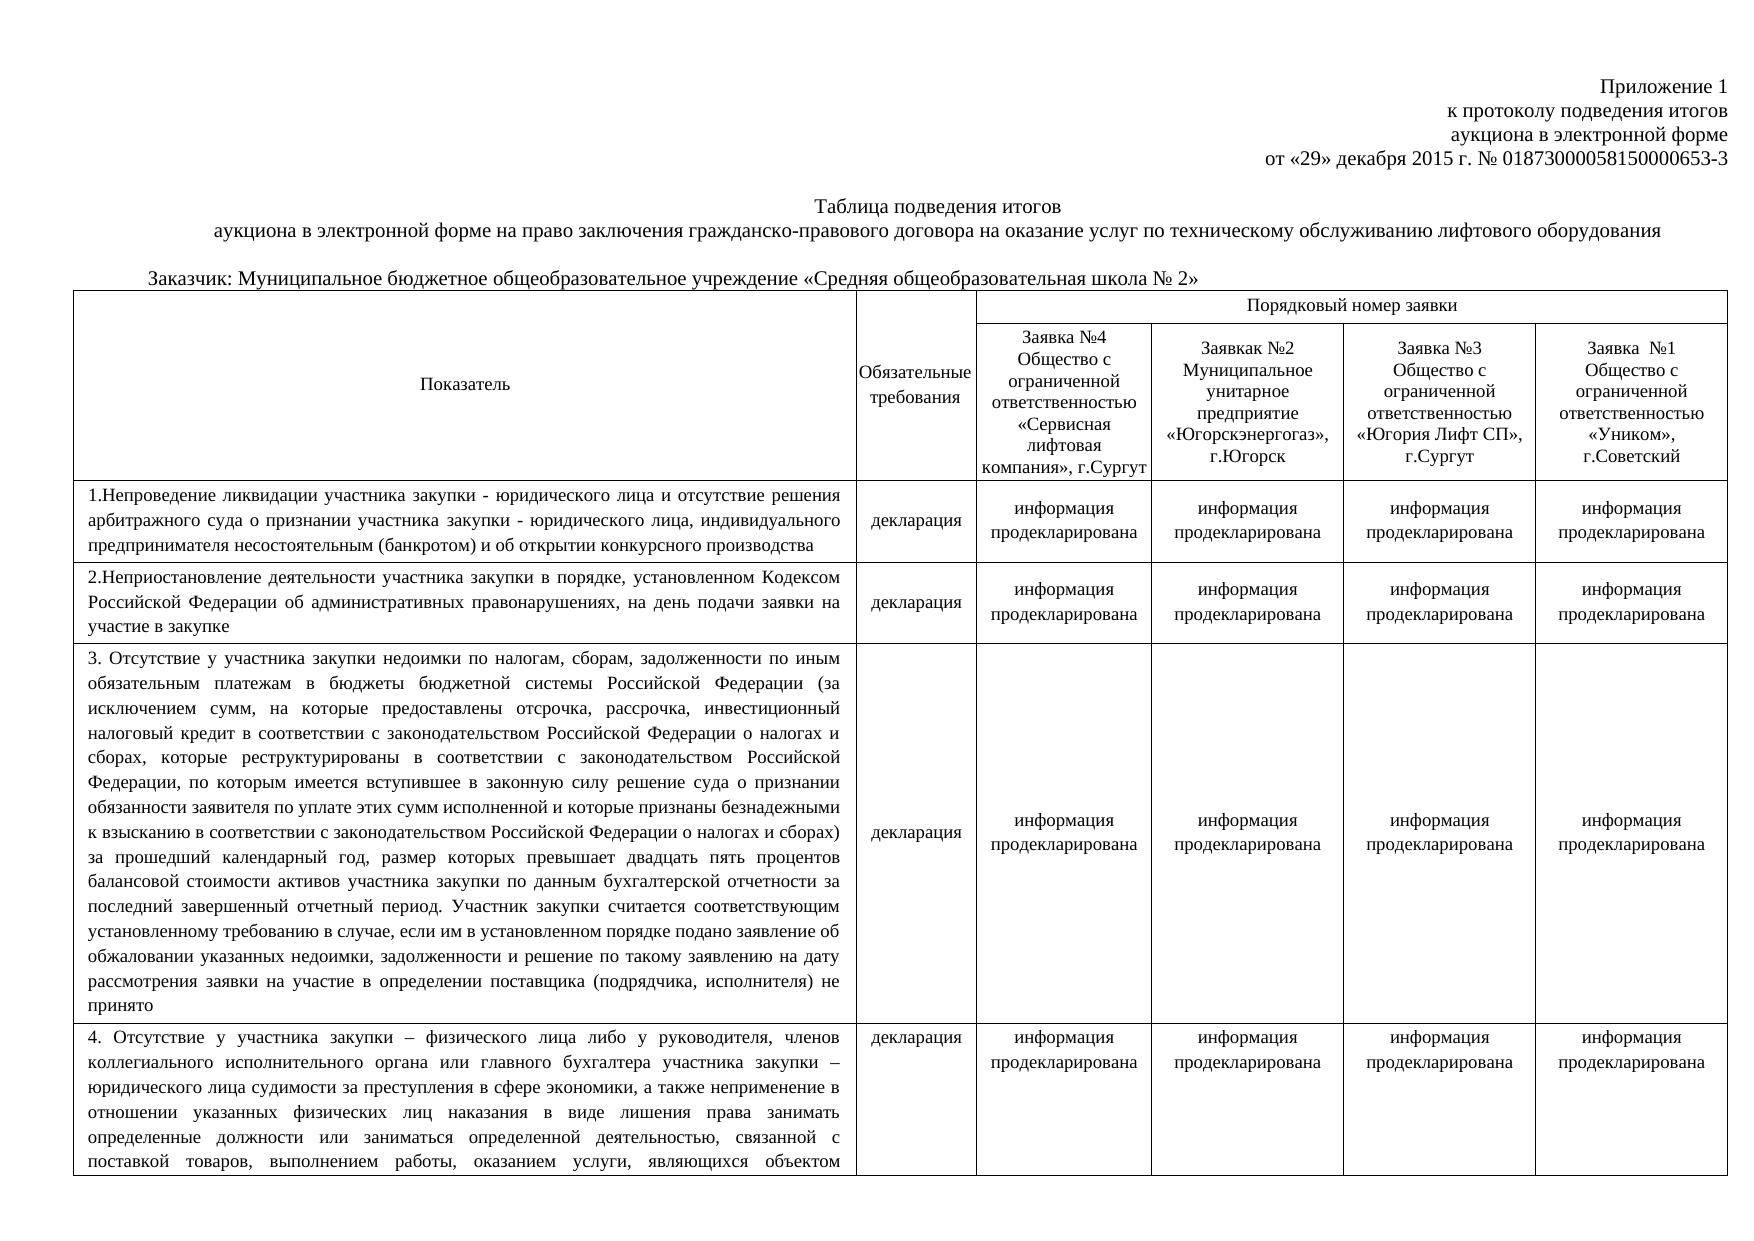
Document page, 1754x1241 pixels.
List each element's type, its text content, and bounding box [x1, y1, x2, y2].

table_cell Заявка №1 Общество с ограниченной ответственностью «Уником», г.Советский [1536, 324, 1727, 480]
table_cell информация продекларирована [1344, 563, 1535, 643]
table_cell Заявкак №2 Муниципальное унитарное предприятие «Югорскэнергогаз», г.Югорск [1152, 324, 1343, 480]
table_cell декларация [857, 481, 976, 562]
text аукциона в электронной форме [118, 122, 1728, 146]
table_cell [1152, 1024, 1343, 1175]
table_header Порядковый номер заявки [977, 291, 1727, 322]
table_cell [1344, 1024, 1535, 1175]
table_cell информация продекларирована [1152, 481, 1343, 562]
table_cell информация продекларирована [1344, 481, 1535, 562]
table_cell 1.Непроведение ликвидации участника закупки - юридического лица и отсутствие решения арбитражного суда о признании участника закупки - юридического лица, индивидуального предпринимателя несостоятельным (банкротом) и об открытии конкурсного производства [74, 481, 856, 562]
table_cell 2.Неприостановление деятельности участника закупки в порядке, установленном Кодексом Российской Федерации об административных правонарушениях, на день подачи заявки на участие в закупке [74, 563, 856, 643]
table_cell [1536, 1024, 1727, 1175]
text Таблица подведения итогов [148, 194, 1728, 218]
table_cell информация продекларирована [1536, 481, 1727, 562]
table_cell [977, 1024, 1151, 1175]
text от «29» декабря 2015 г. № 01873000058150000653-3 [118, 146, 1728, 170]
table_cell информация продекларирована [1344, 644, 1535, 1022]
table_header Показатель [74, 291, 856, 480]
table_cell Заявка №3 Общество с ограниченной ответственностью «Югория Лифт СП», г.Сургут [1344, 324, 1535, 480]
table_cell 3. Отсутствие у участника закупки недоимки по налогам, сборам, задолженности по иным обязательным платежам в бюджеты бюджетной системы Российской Федерации (за исключением сумм, на которые предоставлены отсрочка, рассрочка, инвестиционный налоговый кредит в соответствии с законодательством Российской Федерации о налогах и сборах, которые реструктурированы в соответствии с законодательством Российской Федерации, по которым имеется вступившее в законную силу решение суда о признании обязанности заявителя по уплате этих сумм исполненной и которые признаны безнадежными к взысканию в соответствии с законодательством Российской Федерации о налогах и сборах) за прошедший календарный год, размер которых превышает двадцать пять процентов балансовой стоимости активов участника закупки по данным бухгалтерской отчетности за последний завершенный отчетный период. Участник закупки считается соответствующим установленному требованию в случае, если им в установленном порядке подано заявление об обжаловании указанных недоимки, задолженности и решение по такому заявлению на дату рассмотрения заявки на участие в определении поставщика (подрядчика, исполнителя) не принято [74, 644, 856, 1022]
table_cell информация продекларирована [1536, 644, 1727, 1022]
table_cell декларация [857, 644, 976, 1022]
text Заказчик: Муниципальное бюджетное общеобразовательное учреждение «Средняя общеобразовательная школа № 2» [148, 266, 1728, 290]
table_cell информация продекларирована [977, 481, 1151, 562]
table_cell информация продекларирована [1152, 644, 1343, 1022]
table_cell декларация [857, 563, 976, 643]
table_cell декларация [857, 1024, 976, 1175]
table_cell информация продекларирована [1536, 563, 1727, 643]
text аукциона в электронной форме на право заключения гражданско-правового договора на оказание услуг по техническому обслуживанию лифтового оборудования [148, 218, 1728, 242]
table_cell информация продекларирована [1152, 563, 1343, 643]
table_cell информация продекларирована [977, 563, 1151, 643]
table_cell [74, 1024, 856, 1175]
table_cell информация продекларирована [977, 644, 1151, 1022]
table_cell Заявка №4 Общество с ограниченной ответственностью «Сервисная лифтовая компания», г.Сургут [977, 324, 1151, 480]
table_header Обязательные требования [857, 291, 976, 480]
text Приложение 1 [74, 74, 1728, 98]
text к протоколу подведения итогов [118, 98, 1728, 122]
